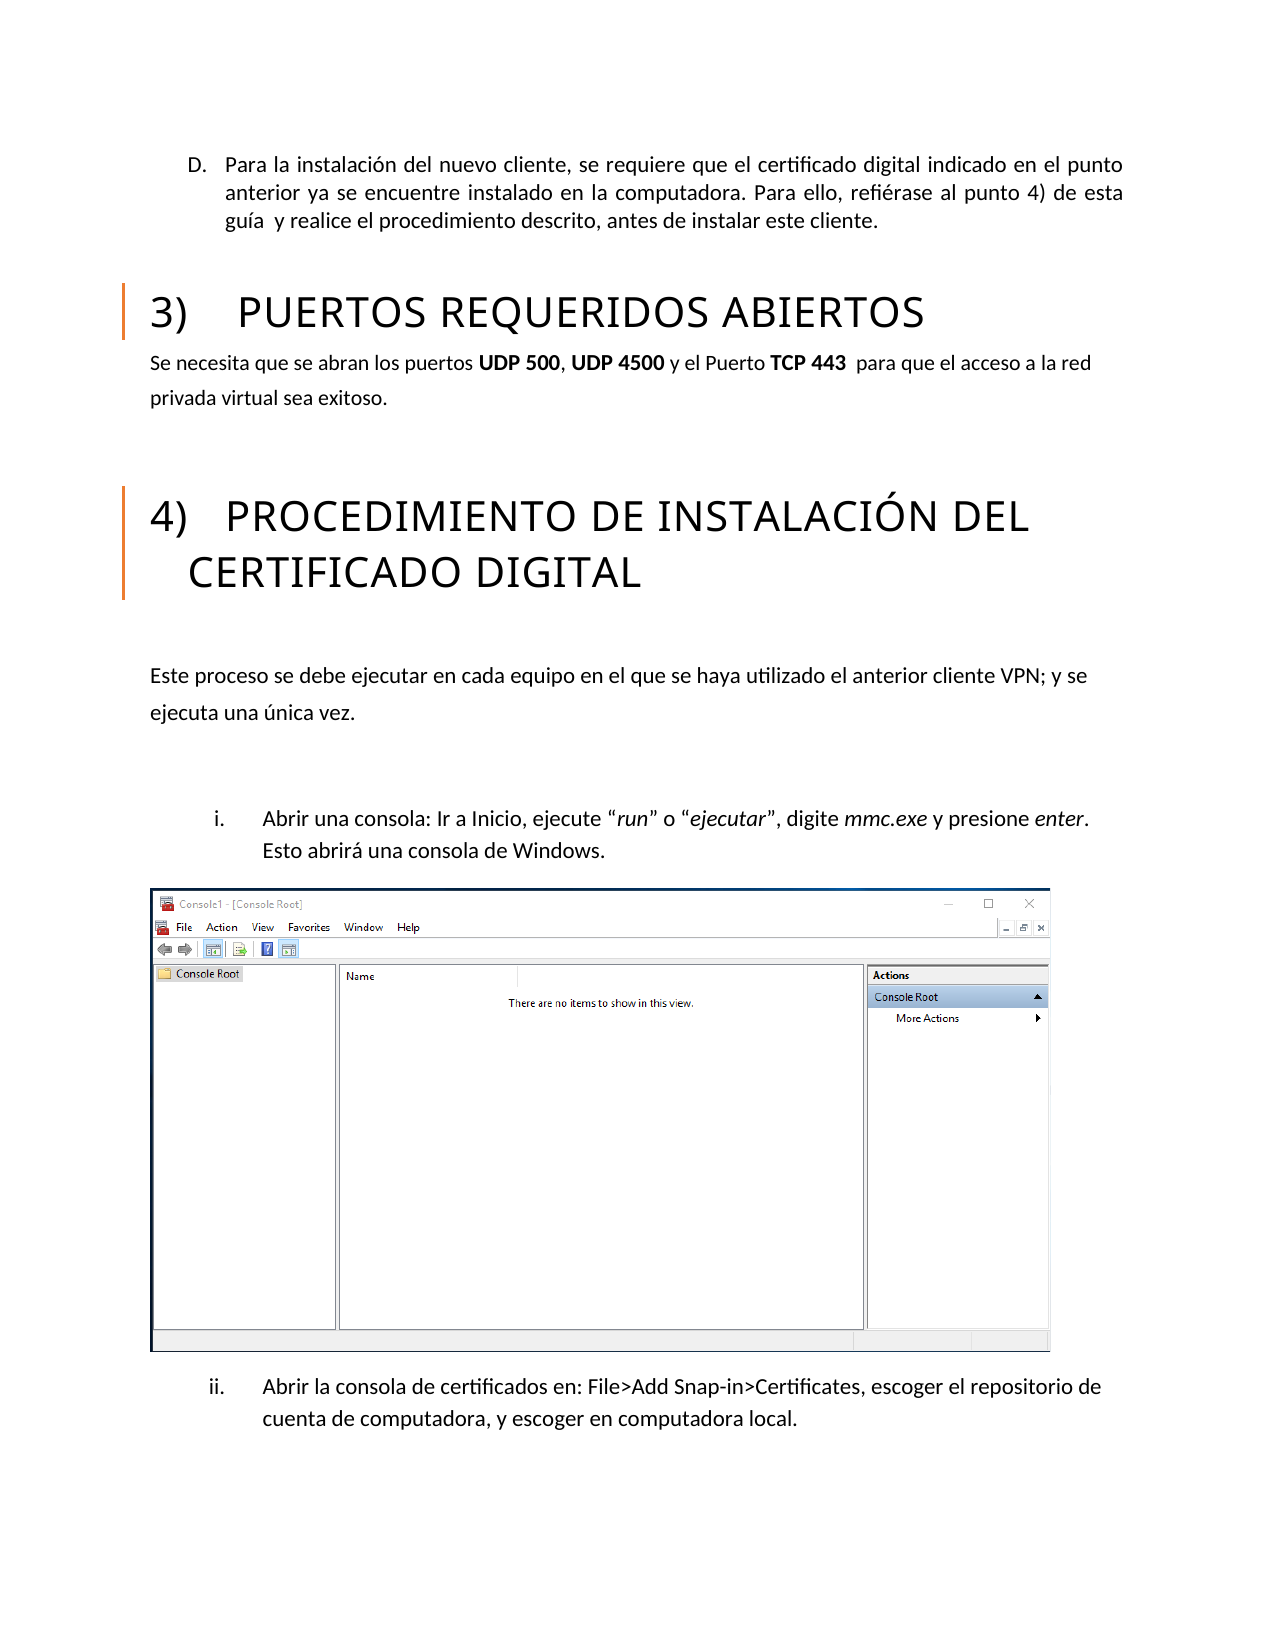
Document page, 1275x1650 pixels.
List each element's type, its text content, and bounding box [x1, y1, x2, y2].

list Abrir una consola: Ir a Inicio, ejecute “run” o “ejecutar”, digite mmc.exe y presione enter. Esto abrirá una consola de Windows. [225, 804, 1125, 864]
list Abrir la consola de certificados en: File>Add Snap-in>Certificates, escoger el repositorio de cuenta de computadora, y escoger en computadora local. [225, 1372, 1125, 1432]
subtitle Puertos requeridos abiertos [125, 283, 1125, 340]
text Se necesita que se abran los puertos UDP 500, UDP 4500 y el Puerto TCP 443 para que el acceso a la red privada virtual sea exitoso. [150, 348, 1125, 411]
list Para la instalación del nuevo cliente, se requiere que el certificado digital indicado en el punto anterior ya se encuentre instalado en la computadora. Para ello, refiérase al punto 4) de esta guía y realice el procedimiento descrito, antes de instalar este cliente. [187, 150, 1125, 234]
subtitle Procedimiento de instalación del Certificado Digital [125, 486, 1125, 600]
picture [150, 888, 1050, 1352]
text Este proceso se debe ejecutar en cada equipo en el que se haya utilizado el anterior cliente VPN; y se ejecuta una única vez. [150, 661, 1125, 726]
